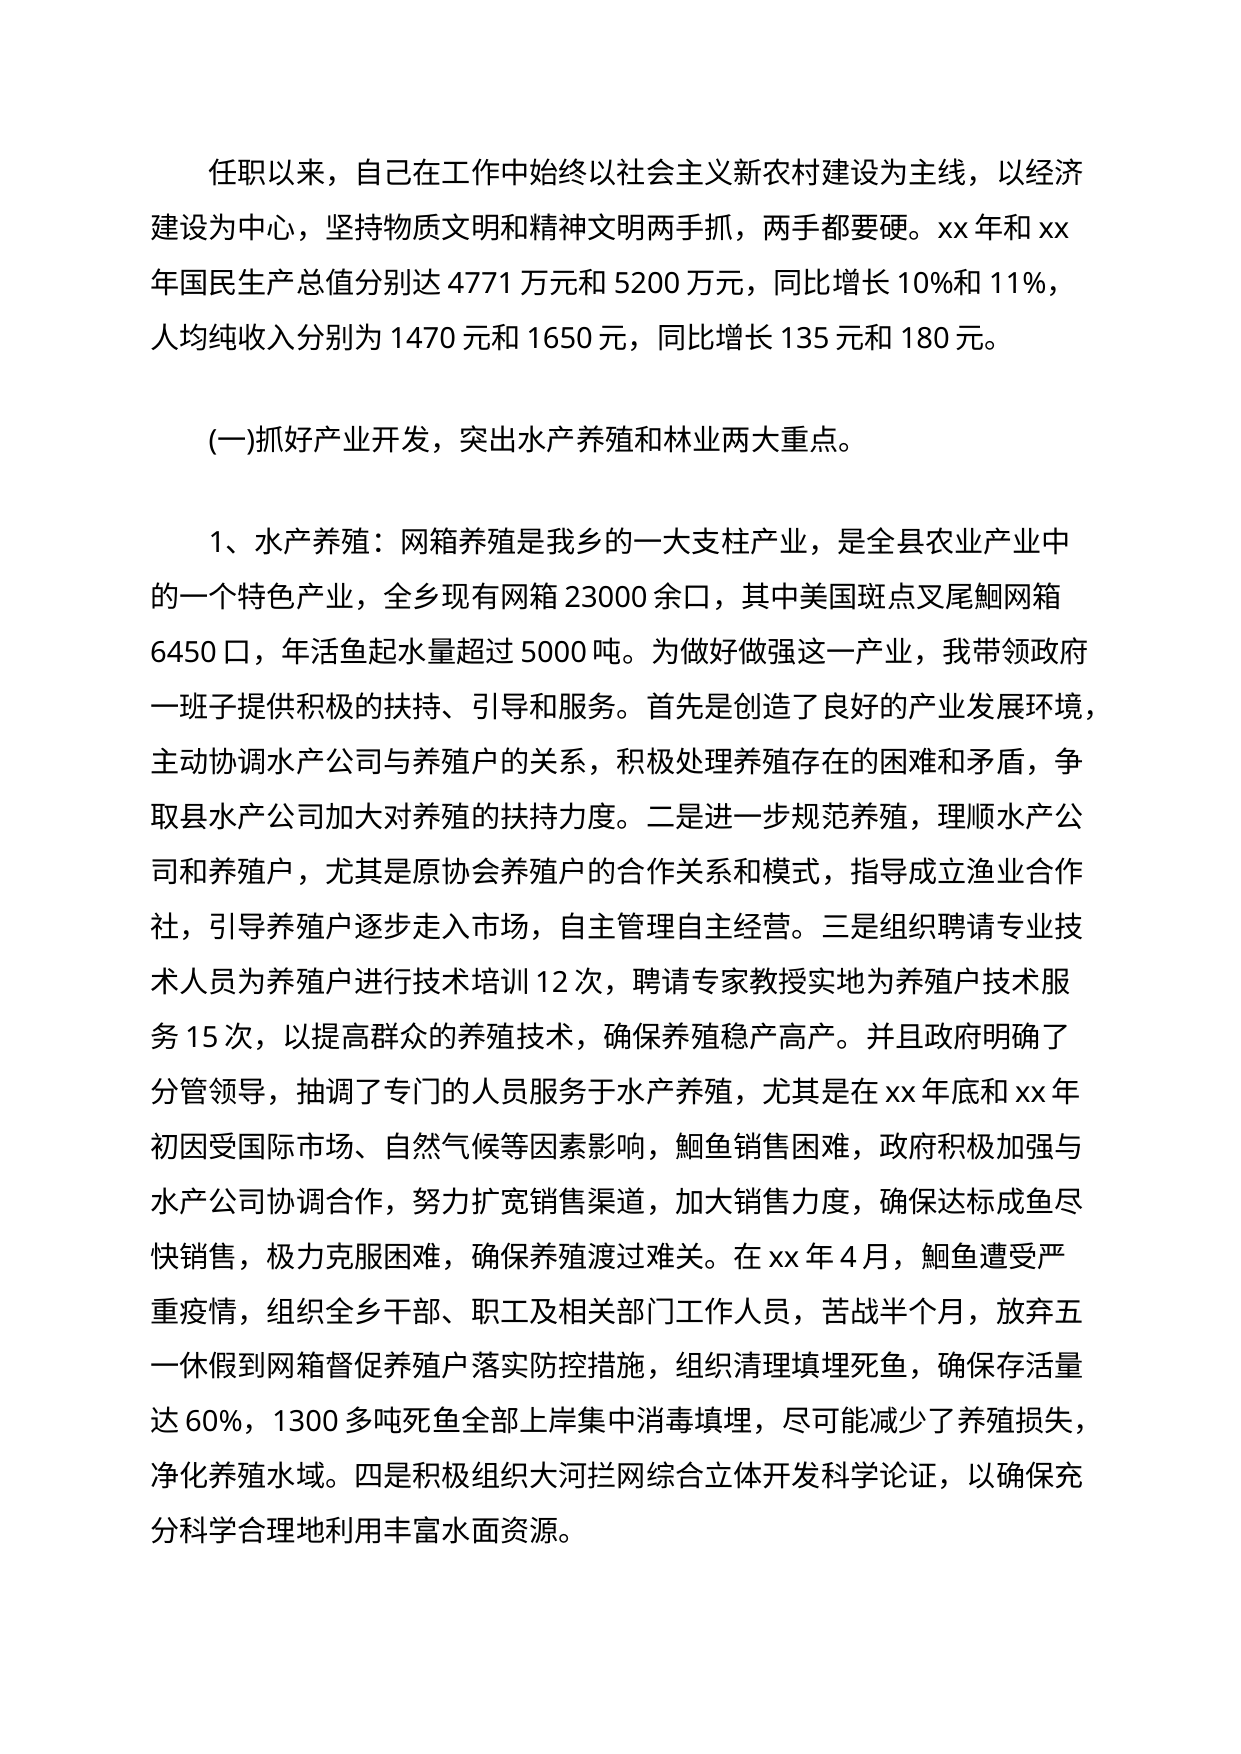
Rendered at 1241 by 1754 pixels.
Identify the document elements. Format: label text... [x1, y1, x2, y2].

text (一)抓好产业开发，突出水产养殖和林业两大重点。 [150, 417, 1090, 459]
text 任职以来，自己在工作中始终以社会主义新农村建设为主线，以经济建设为中心，坚持物质文明和精神文明两手抓，两手都要硬。xx年和xx年国民生产总值分别达4771万元和5200万元，同比增长10%和11%，人均纯收入分别为1470元和1650元，同比增长135元和180元。 [150, 150, 1090, 357]
text 1、水产养殖：网箱养殖是我乡的一大支柱产业，是全县农业产业中的一个特色产业，全乡现有网箱23000余口，其中美国斑点叉尾鮰网箱6450口，年活鱼起水量超过5000吨。为做好做强这一产业，我带领政府一班子提供积极的扶持、引导和服务。首先是创造了良好的产业发展环境，主动协调水产公司与养殖户的关系，积极处理养殖存在的困难和矛盾，争取县水产公司加大对养殖的扶持力度。二是进一步规范养殖，理顺水产公司和养殖户，尤其是原协会养殖户的合作关系和模式，指导成立渔业合作社，引导养殖户逐步走入市场，自主管理自主经营。三是组织聘请专业技术人员为养殖户进行技术培训12次，聘请专家教授实地为养殖户技术服务15次，以提高群众的养殖技术，确保养殖稳产高产。并且政府明确了分管领导，抽调了专门的人员服务于水产养殖，尤其是在xx年底和xx年初因受国际市场、自然气候等因素影响，鮰鱼销售困难，政府积极加强与水产公司协调合作，努力扩宽销售渠道，加大销售力度，确保达标成鱼尽快销售，极力克服困难，确保养殖渡过难关。在xx年4月，鮰鱼遭受严重疫情，组织全乡干部、职工及相关部门工作人员，苦战半个月，放弃五一休假到网箱督促养殖户落实防控措施，组织清理填埋死鱼，确保存活量达60%，1300多吨死鱼全部上岸集中消毒填埋，尽可能减少了养殖损失，净化养殖水域。四是积极组织大河拦网综合立体开发科学论证，以确保充分科学合理地利用丰富水面资源。 [150, 519, 1090, 1550]
